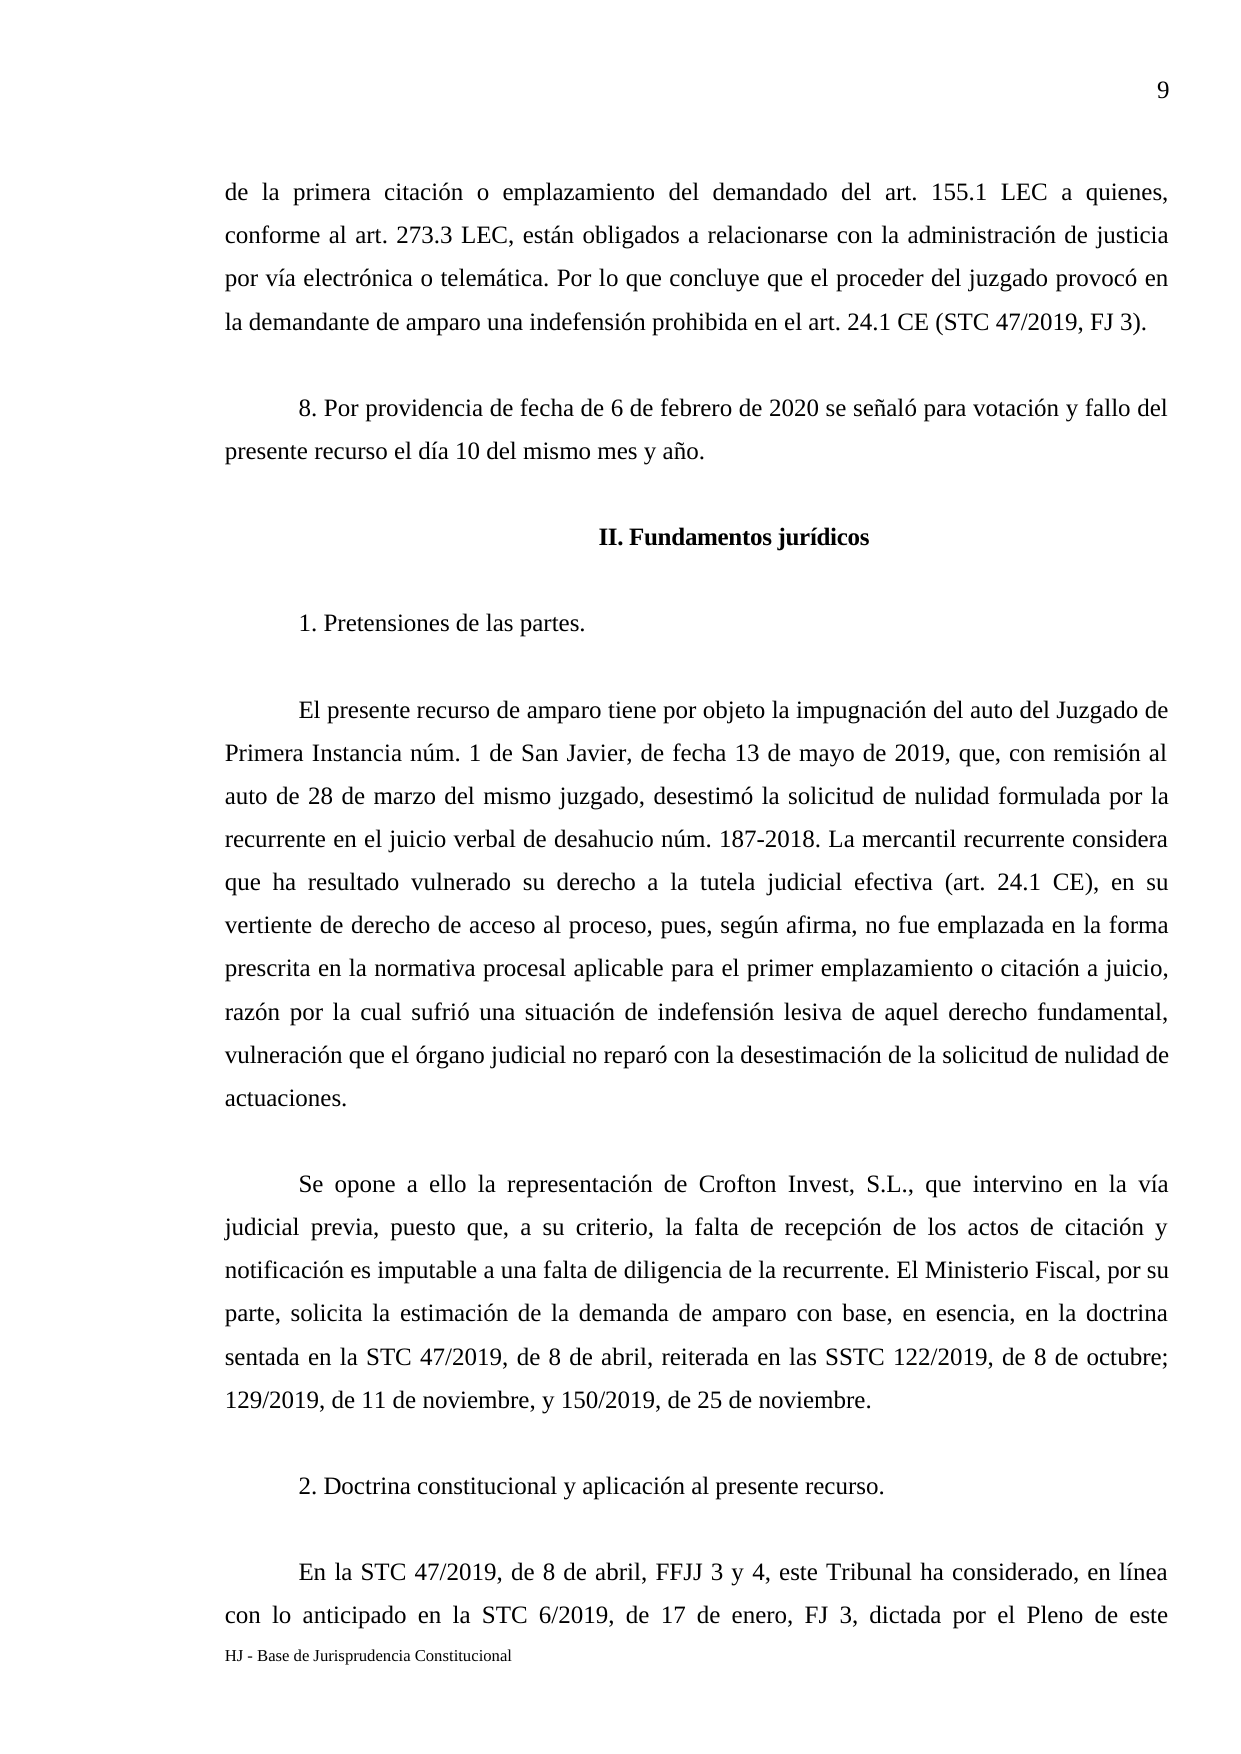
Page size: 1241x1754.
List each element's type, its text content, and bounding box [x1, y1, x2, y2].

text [224, 1557, 1169, 1629]
text 1. Pretensiones de las partes. [224, 608, 1169, 637]
subtitle II. Fundamentos jurídicos [224, 522, 1169, 551]
text Se opone a ello la representación de Crofton Invest, S.L., que intervino en la vía judicial previa, puesto que, a su criterio, la falta de recepción de los actos de citación y notificación es imputable a una falta de diligencia de la recurrente. El Ministerio Fiscal, por su parte, solicita la estimación de la demanda de amparo con base, en esencia, en la doctrina sentada en la STC 47/2019, de 8 de abril, reiterada en las SSTC 122/2019, de 8 de octubre; 129/2019, de 11 de noviembre, y 150/2019, de 25 de noviembre. [224, 1169, 1169, 1413]
text 8. Por providencia de fecha de 6 de febrero de 2020 se señaló para votación y fallo del presente recurso el día 10 del mismo mes y año. [224, 393, 1169, 465]
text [224, 177, 1169, 335]
text El presente recurso de amparo tiene por objeto la impugnación del auto del Juzgado de Primera Instancia núm. 1 de San Javier, de fecha 13 de mayo de 2019, que, con remisión al auto de 28 de marzo del mismo juzgado, desestimó la solicitud de nulidad formulada por la recurrente en el juicio verbal de desahucio núm. 187-2018. La mercantil recurrente considera que ha resultado vulnerado su derecho a la tutela judicial efectiva (art. 24.1 CE), en su vertiente de derecho de acceso al proceso, pues, según afirma, no fue emplazada en la forma prescrita en la normativa procesal aplicable para el primer emplazamiento o citación a juicio, razón por la cual sufrió una situación de indefensión lesiva de aquel derecho fundamental, vulneración que el órgano judicial no reparó con la desestimación de la solicitud de nulidad de actuaciones. [224, 695, 1169, 1112]
text 2. Doctrina constitucional y aplicación al presente recurso. [224, 1471, 1169, 1500]
